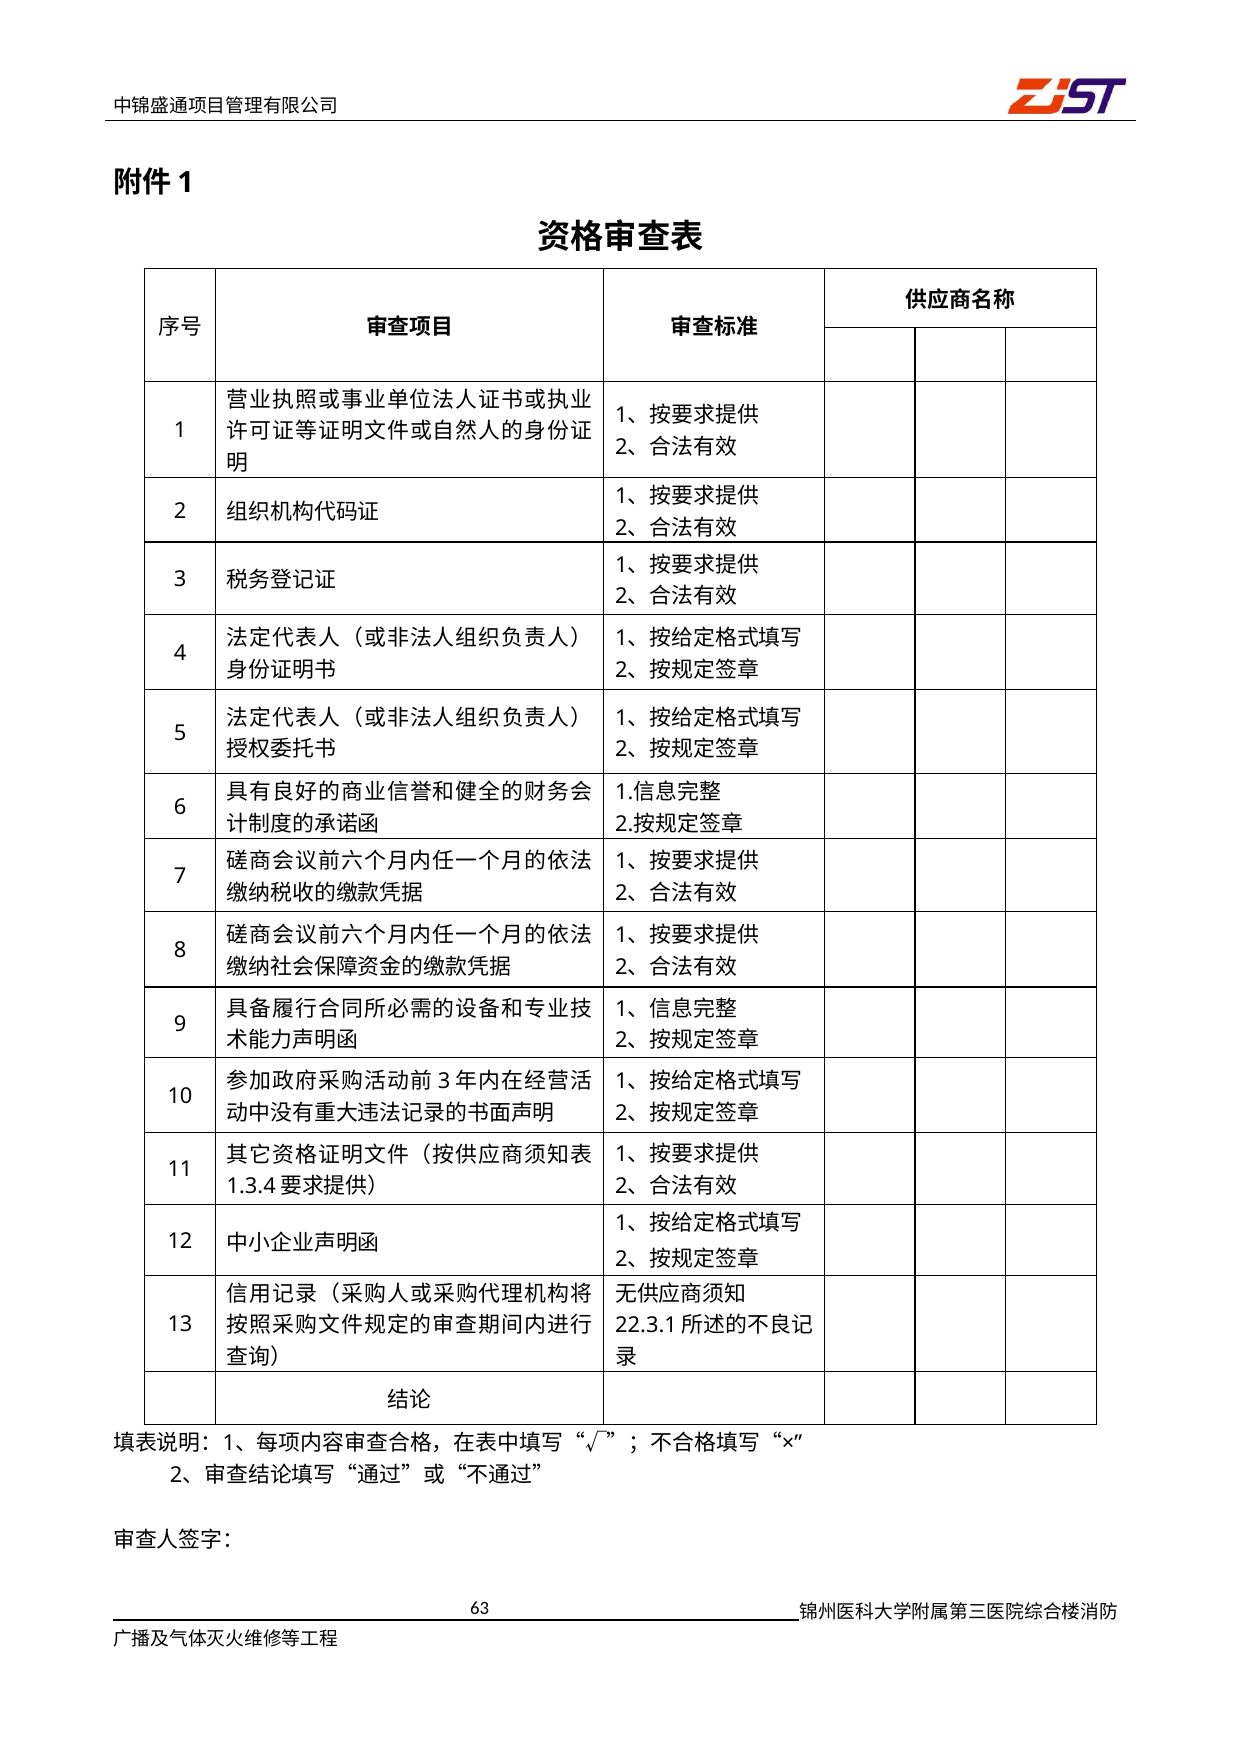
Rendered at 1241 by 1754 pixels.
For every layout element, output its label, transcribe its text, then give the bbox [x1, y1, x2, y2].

table_cell 7 [145, 839, 215, 911]
table_cell 1、信息完整 2、按规定签章 [604, 988, 824, 1057]
table_cell 4 [145, 615, 215, 689]
table_cell [145, 1372, 215, 1424]
table_cell [825, 1133, 914, 1203]
table_cell [825, 382, 914, 477]
picture [1004, 74, 1126, 113]
table_cell [825, 1058, 914, 1132]
table_cell 1.信息完整 2.按规定签章 [604, 774, 824, 838]
table_cell [1006, 912, 1096, 986]
table_cell [1006, 988, 1096, 1057]
table_cell [1006, 543, 1096, 614]
table_cell 6 [145, 774, 215, 838]
table_cell [1006, 1276, 1096, 1371]
text 审查人签字： [113, 1522, 1127, 1554]
table_cell 信用记录（采购人或采购代理机构将按照采购文件规定的审查期间内进行查询） [216, 1276, 603, 1371]
table_cell 组织机构代码证 [216, 478, 603, 541]
table_cell 1、按给定格式填写 2、按规定签章 [604, 690, 824, 773]
table_cell [916, 543, 1005, 614]
table_cell [604, 1372, 824, 1424]
table_header 审查项目 [216, 269, 603, 381]
table_cell 具有良好的商业信誉和健全的财务会计制度的承诺函 [216, 774, 603, 838]
table_cell 1、按要求提供 2、合法有效 [604, 1133, 824, 1203]
table_cell [825, 774, 914, 838]
text 资格审查表 [113, 201, 1127, 267]
table_cell [825, 1372, 914, 1424]
table_cell 5 [145, 690, 215, 773]
table_cell [916, 328, 1005, 381]
table_cell 其它资格证明文件（按供应商须知表1.3.4要求提供） [216, 1133, 603, 1203]
table_cell 磋商会议前六个月内任一个月的依法缴纳社会保障资金的缴款凭据 [216, 912, 603, 986]
table_cell 1、按给定格式填写 2、按规定签章 [604, 1058, 824, 1132]
table_cell 结论 [216, 1372, 603, 1424]
table_cell 磋商会议前六个月内任一个月的依法缴纳税收的缴款凭据 [216, 839, 603, 911]
table_cell 法定代表人（或非法人组织负责人）身份证明书 [216, 615, 603, 689]
table_cell [825, 690, 914, 773]
table_header 供应商名称 [825, 269, 1096, 327]
table_cell 2 [145, 478, 215, 541]
table_cell [825, 1205, 914, 1275]
table_cell [1006, 1205, 1096, 1275]
table_cell 13 [145, 1276, 215, 1371]
table_cell 1、按要求提供 2、合法有效 [604, 382, 824, 477]
table_cell [916, 1276, 1005, 1371]
table_cell [825, 1276, 914, 1371]
table_cell [916, 1058, 1005, 1132]
table_cell [825, 839, 914, 911]
table_cell [825, 615, 914, 689]
table_cell [1006, 478, 1096, 541]
table_cell 法定代表人（或非法人组织负责人）授权委托书 [216, 690, 603, 773]
table_header 序号 [145, 269, 215, 381]
table_cell [825, 328, 914, 381]
table_cell 1、按要求提供 2、合法有效 [604, 543, 824, 614]
table_cell [825, 478, 914, 541]
table_cell 具备履行合同所必需的设备和专业技术能力声明函 [216, 988, 603, 1057]
table_cell [1006, 1058, 1096, 1132]
table_cell 1、按给定格式填写 2、按规定签章 [604, 615, 824, 689]
table_cell 1、按要求提供 2、合法有效 [604, 912, 824, 986]
table_cell [1006, 1133, 1096, 1203]
table_cell 1、按要求提供 2、合法有效 [604, 839, 824, 911]
subtitle 附件1 [113, 159, 1127, 201]
text 填表说明：1、每项内容审查合格，在表中填写“√”；不合格填写“×” [113, 1425, 1127, 1457]
table_cell 中小企业声明函 [216, 1205, 603, 1275]
table_cell [916, 1133, 1005, 1203]
table_cell [916, 1372, 1005, 1424]
table_cell 11 [145, 1133, 215, 1203]
table_cell [916, 1205, 1005, 1275]
table_cell 1、按要求提供 2、合法有效 [604, 478, 824, 541]
table_cell 税务登记证 [216, 543, 603, 614]
table_cell [825, 988, 914, 1057]
table_cell [916, 478, 1005, 541]
table_header 审查标准 [604, 269, 824, 381]
text 2、审查结论填写“通过”或“不通过” [113, 1457, 1127, 1489]
table_cell 12 [145, 1205, 215, 1275]
table_cell [916, 912, 1005, 986]
table_cell [916, 988, 1005, 1057]
table_cell [1006, 774, 1096, 838]
table_cell 1 [145, 382, 215, 477]
table_cell [1006, 690, 1096, 773]
table_cell 10 [145, 1058, 215, 1132]
table_cell 1、按给定格式填写 2、按规定签章 [604, 1205, 824, 1275]
table_cell [916, 774, 1005, 838]
table_cell [1006, 328, 1096, 381]
table_cell 无供应商须知 22.3.1所述的不良记录 [604, 1276, 824, 1371]
table_cell [1006, 1372, 1096, 1424]
table_cell 参加政府采购活动前3年内在经营活动中没有重大违法记录的书面声明 [216, 1058, 603, 1132]
table_cell 营业执照或事业单位法人证书或执业许可证等证明文件或自然人的身份证明 [216, 382, 603, 477]
table_cell [825, 912, 914, 986]
table_cell [1006, 382, 1096, 477]
table_cell [1006, 615, 1096, 689]
table_cell [825, 543, 914, 614]
table_cell 8 [145, 912, 215, 986]
table_cell [916, 839, 1005, 911]
table_cell [916, 615, 1005, 689]
table_cell [916, 690, 1005, 773]
table_cell 9 [145, 988, 215, 1057]
table_cell [916, 382, 1005, 477]
table_cell [1006, 839, 1096, 911]
table_cell 3 [145, 543, 215, 614]
